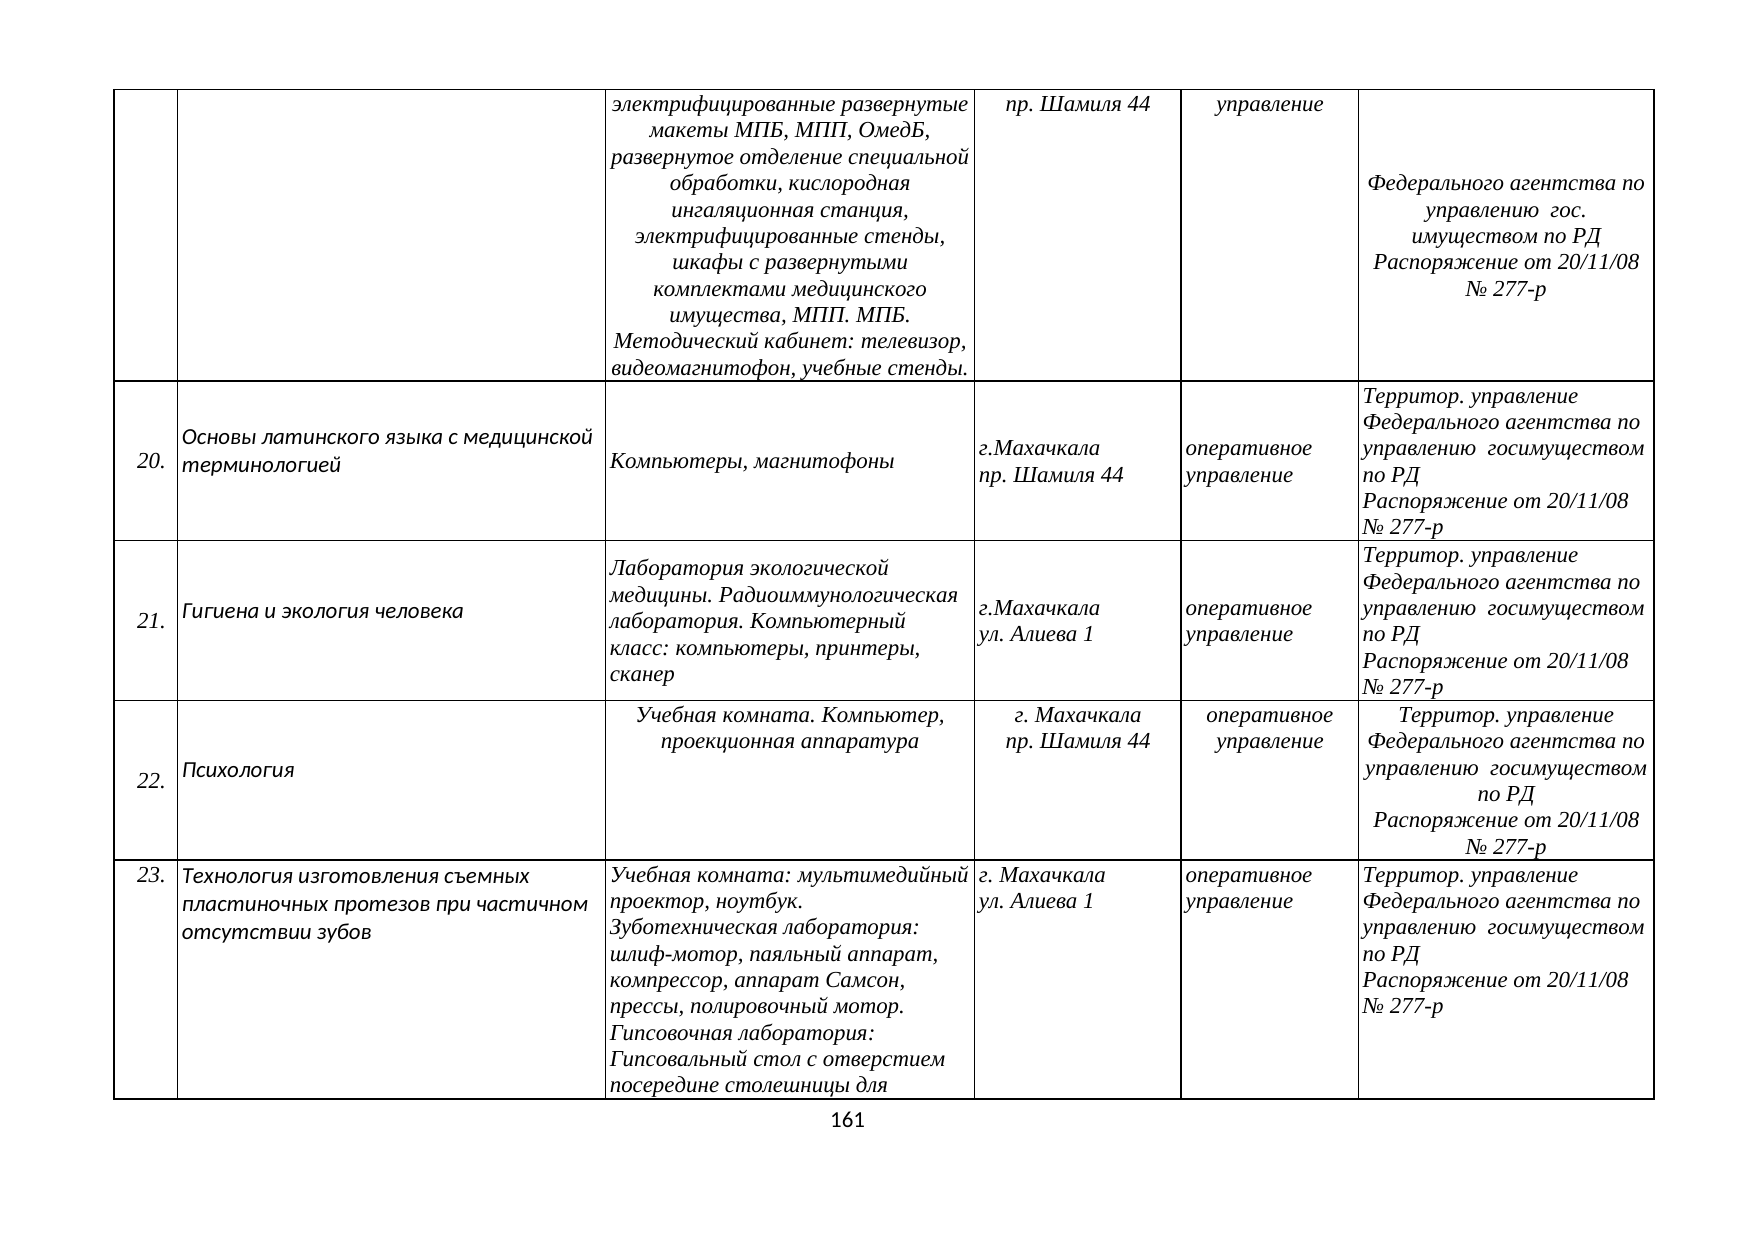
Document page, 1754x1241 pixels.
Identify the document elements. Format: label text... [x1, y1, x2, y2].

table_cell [178, 861, 605, 1098]
table_cell Территор. управление Федерального агентства по управлению госимуществом по РД Распоряжение от 20/11/08 № 277-р [1359, 382, 1653, 540]
table_cell оперативное управление [1182, 382, 1358, 540]
table_cell г. Махачкала пр. Шамиля 44 [975, 701, 1180, 859]
table_cell Лаборатория экологической медицины. Радиоиммунологическая лаборатория. Компьютерный класс: компьютеры, принтеры, сканер [606, 541, 974, 699]
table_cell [1359, 90, 1653, 380]
table_cell [115, 541, 177, 699]
table_cell Территор. управление Федерального агентства по управлению госимуществом по РД Распоряжение от 20/11/08 № 277-р [1359, 701, 1653, 859]
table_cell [606, 90, 974, 380]
table_cell Компьютеры, магнитофоны [606, 382, 974, 540]
table_cell г.Махачкала ул. Алиева 1 [975, 541, 1180, 699]
table_cell [115, 861, 177, 1098]
table_cell Учебная комната. Компьютер, проекционная аппаратура [606, 701, 974, 859]
table_cell Гигиена и экология человека [178, 541, 605, 699]
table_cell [975, 90, 1180, 380]
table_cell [975, 861, 1180, 1098]
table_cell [1359, 861, 1653, 1098]
table_cell [115, 382, 177, 540]
table_cell г.Махачкала пр. Шамиля 44 [975, 382, 1180, 540]
table_cell [115, 701, 177, 859]
table_cell Психология [178, 701, 605, 859]
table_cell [1182, 861, 1358, 1098]
table_cell Основы латинского языка с медицинской терминологией [178, 382, 605, 540]
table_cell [606, 861, 974, 1098]
table_cell Территор. управление Федерального агентства по управлению госимуществом по РД Распоряжение от 20/11/08 № 277-р [1359, 541, 1653, 699]
table_cell оперативное управление [1182, 541, 1358, 699]
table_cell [1182, 90, 1358, 380]
table_cell оперативное управление [1182, 701, 1358, 859]
